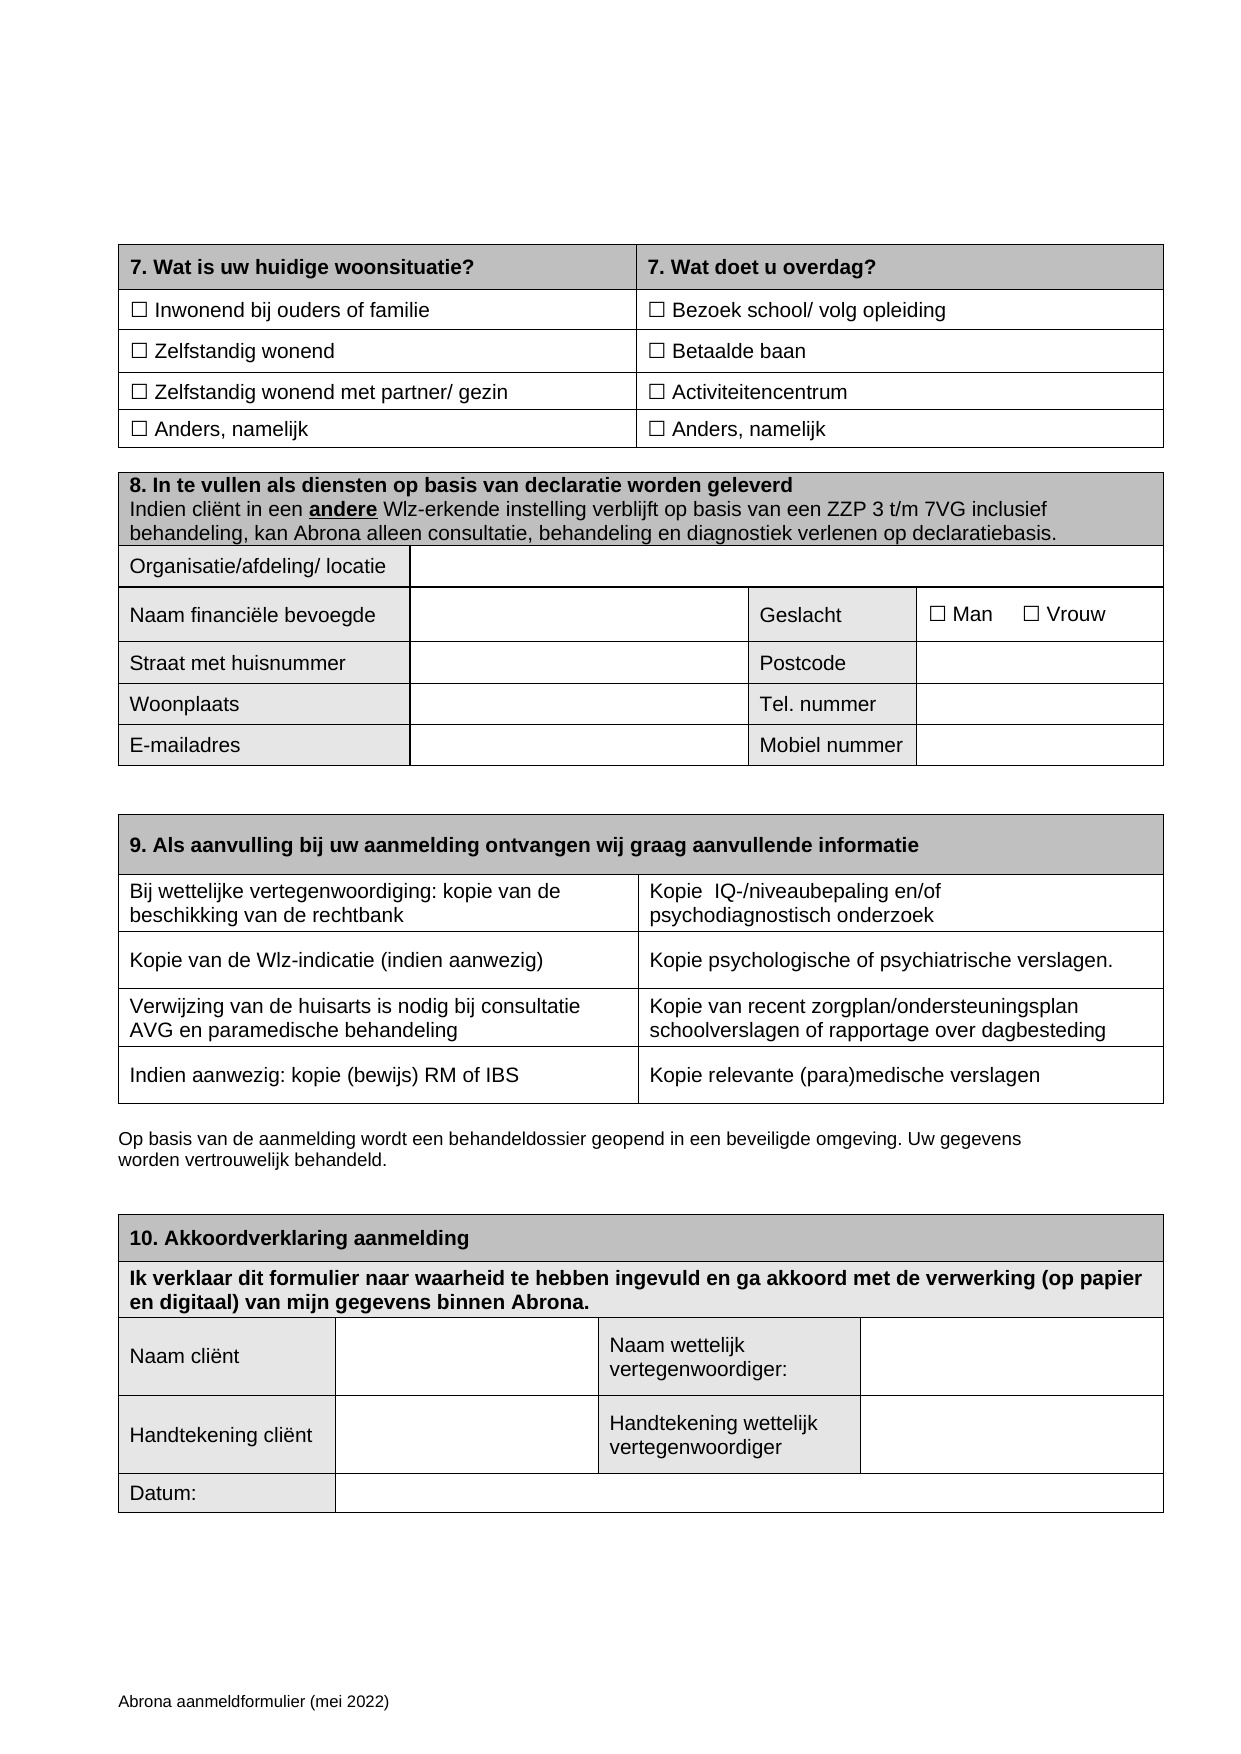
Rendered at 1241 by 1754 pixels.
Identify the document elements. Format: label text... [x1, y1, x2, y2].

table_header 10. Akkoordverklaring aanmelding [119, 1215, 1163, 1261]
table_cell Woonplaats [119, 684, 409, 724]
table_cell [861, 1318, 1163, 1395]
table_cell [411, 725, 748, 765]
table_cell Man [917, 588, 1011, 641]
table_cell Datum: [119, 1474, 335, 1512]
table_cell Zelfstandig wonend met partner/ gezin [119, 373, 636, 409]
table_cell [411, 546, 1163, 586]
table_cell Verwijzing van de huisarts is nodig bij consultatie AVG en paramedische behandeling [119, 989, 638, 1046]
table_cell Anders, namelijk [119, 410, 636, 447]
table_cell Indien aanwezig: kopie (bewijs) RM of IBS [119, 1047, 638, 1103]
table_cell Betaalde baan [637, 330, 1163, 372]
table_cell Bezoek school/ volg opleiding [637, 290, 1163, 328]
table_cell [917, 725, 1163, 765]
table_cell Kopie relevante (para)medische verslagen [639, 1047, 1163, 1103]
table_cell [336, 1396, 598, 1473]
table_cell Handtekening cliënt [119, 1396, 335, 1473]
table_cell Straat met huisnummer [119, 642, 409, 683]
table_cell Kopie IQ-/niveaubepaling en/of psychodiagnostisch onderzoek [639, 875, 1163, 931]
table_cell Naam wettelijk vertegenwoordiger: [599, 1318, 860, 1395]
table_cell Activiteitencentrum [637, 373, 1163, 409]
table_cell Ik verklaar dit formulier naar waarheid te hebben ingevuld en ga akkoord met de verwerking (op papier en digitaal) van mijn gegevens binnen Abrona. [119, 1262, 1163, 1317]
table_cell Inwonend bij ouders of familie [119, 290, 636, 328]
table_cell Organisatie/afdeling/ locatie [119, 546, 409, 586]
table_cell [411, 684, 748, 724]
table_cell [336, 1474, 1163, 1512]
table_cell Kopie van recent zorgplan/ondersteuningsplan schoolverslagen of rapportage over dagbesteding [639, 989, 1163, 1046]
table_cell [917, 684, 1163, 724]
table_cell [336, 1318, 598, 1395]
table_cell Geslacht [749, 588, 916, 641]
table_cell Naam cliënt [119, 1318, 335, 1395]
table_cell E-mailadres [119, 725, 409, 765]
table_cell Kopie van de Wlz-indicatie (indien aanwezig) [119, 932, 638, 988]
table_cell Bij wettelijke vertegenwoordiging: kopie van de beschikking van de rechtbank [119, 875, 638, 931]
table_cell Postcode [749, 642, 916, 683]
table_cell [917, 642, 1163, 683]
table_header 7. Wat is uw huidige woonsituatie? [119, 245, 636, 289]
table_header 9. Als aanvulling bij uw aanmelding ontvangen wij graag aanvullende informatie [119, 815, 1163, 874]
table_cell Vrouw [1011, 588, 1163, 641]
table_cell Anders, namelijk [637, 410, 1163, 447]
text Op basis van de aanmelding wordt een behandeldossier geopend in een beveiligde omgeving. Uw gegevens worden vertrouwelijk behandeld. [118, 1128, 1031, 1171]
table_cell Tel. nummer [749, 684, 916, 724]
table_cell Handtekening wettelijk vertegenwoordiger [599, 1396, 860, 1473]
table_cell [411, 588, 748, 641]
table_header 7. Wat doet u overdag? [637, 245, 1163, 289]
table_cell Naam financiële bevoegde [119, 588, 409, 641]
table_cell [861, 1396, 1163, 1473]
table_cell Mobiel nummer [749, 725, 916, 765]
table_cell Zelfstandig wonend [119, 330, 636, 372]
table_cell [411, 642, 748, 683]
table_header 8. In te vullen als diensten op basis van declaratie worden geleverd Indien cliënt in een andere Wlz-erkende instelling verblijft op basis van een ZZP 3 t/m 7VG inclusief behandeling, kan Abrona alleen consultatie, behandeling en diagnostiek verlenen op declaratiebasis. [119, 473, 1163, 545]
table_cell Kopie psychologische of psychiatrische verslagen. [639, 932, 1163, 988]
